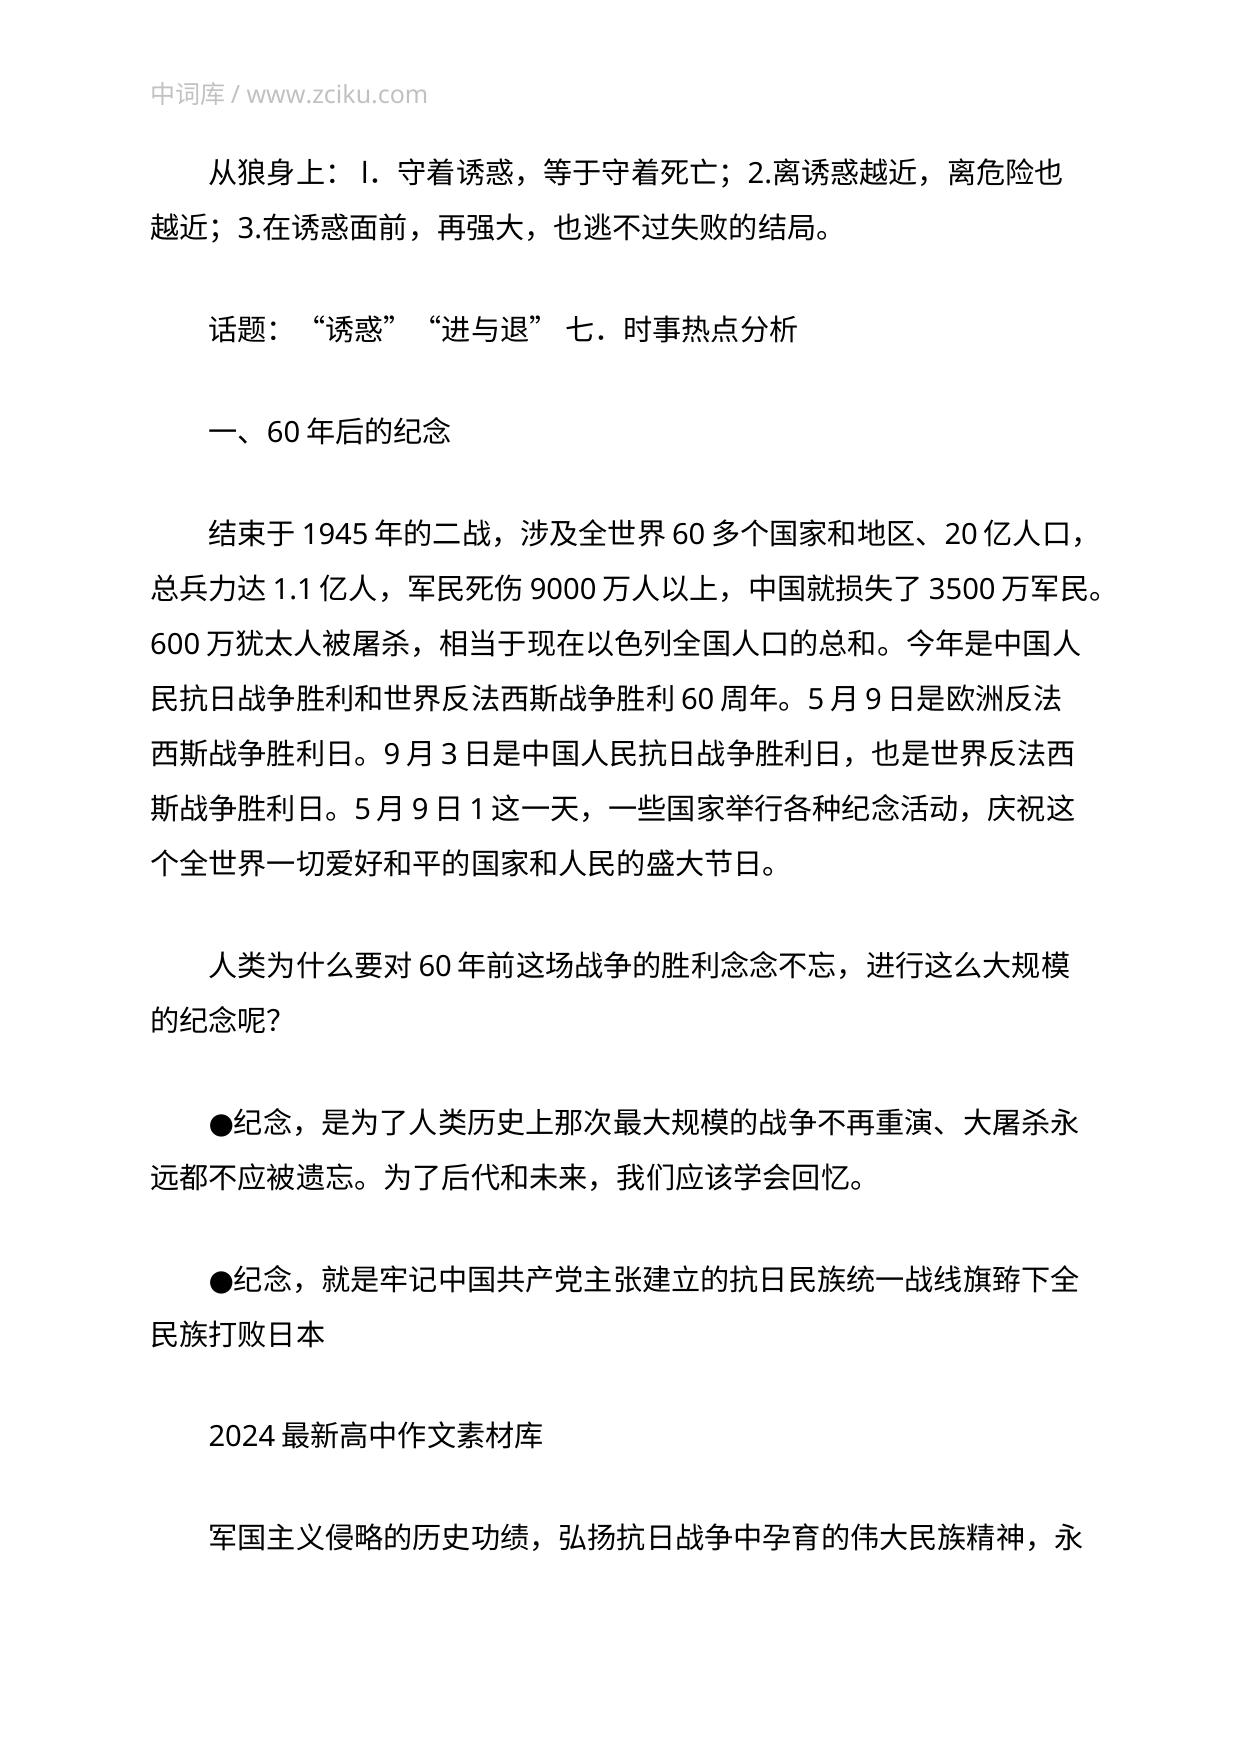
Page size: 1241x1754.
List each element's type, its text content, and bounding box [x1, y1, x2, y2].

text 一、60年后的纪念 [150, 409, 1090, 451]
text 结束于1945年的二战，涉及全世界60多个国家和地区、20亿人口，总兵力达1.1亿人，军民死伤9000万人以上，中国就损失了3500万军民。600万犹太人被屠杀，相当于现在以色列全国人口的总和。今年是中国人民抗日战争胜利和世界反法西斯战争胜利60周年。5月9日是欧洲反法西斯战争胜利日。9月3日是中国人民抗日战争胜利日，也是世界反法西斯战争胜利日。5月9日1这一天，一些国家举行各种纪念活动，庆祝这个全世界一切爱好和平的国家和人民的盛大节日。 [150, 511, 1090, 883]
text 从狼身上： l．守着诱惑，等于守着死亡；2.离诱惑越近，离危险也越近；3.在诱惑面前，再强大，也逃不过失败的结局。 [150, 150, 1090, 247]
text 话题：“诱惑”“进与退” 七．时事热点分析 [150, 307, 1090, 349]
text ●纪念，是为了人类历史上那次最大规模的战争不再重演、大屠杀永远都不应被遗忘。为了后代和未来，我们应该学会回忆。 [150, 1099, 1090, 1197]
text 人类为什么要对60年前这场战争的胜利念念不忘，进行这么大规模的纪念呢？ [150, 942, 1090, 1040]
text 2024最新高中作文素材库 [150, 1413, 1090, 1455]
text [150, 1515, 1090, 1557]
text ●纪念，就是牢记中国共产党主张建立的抗日民族统一战线旗臶下全民族打败日本 [150, 1256, 1090, 1353]
